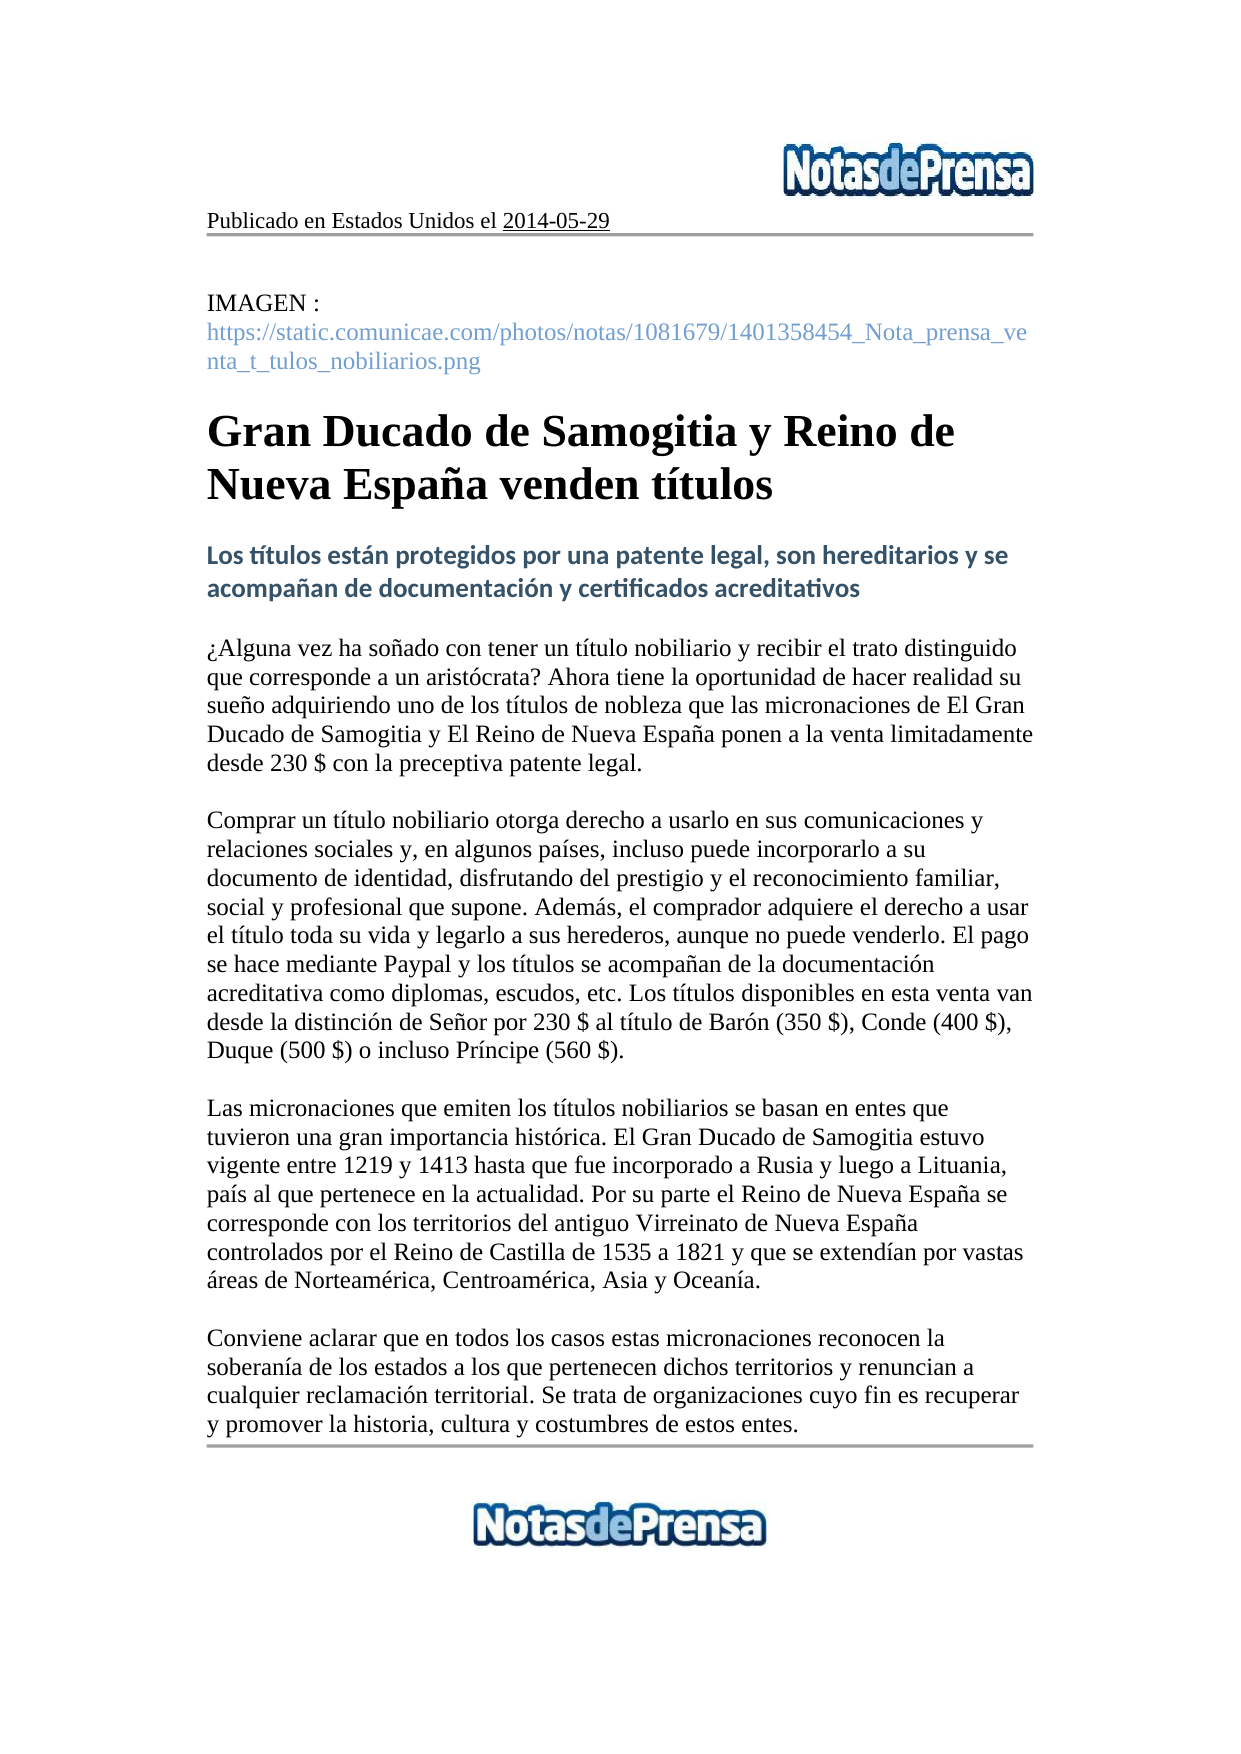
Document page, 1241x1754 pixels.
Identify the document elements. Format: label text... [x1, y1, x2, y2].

text IMAGEN : https://static.comunicae.com/photos/notas/1081679/1401358454_Nota_prensa_venta_t_tulos_nobiliarios.png [207, 288, 1033, 374]
subtitle Los títulos están protegidos por una patente legal, son hereditarios y se acompañan de documentación y certificados acreditativos [207, 538, 1033, 604]
picture [783, 142, 1034, 199]
picture [473, 1501, 767, 1548]
subtitle Gran Ducado de Samogitia y Reino de Nueva España venden títulos [207, 404, 1033, 509]
